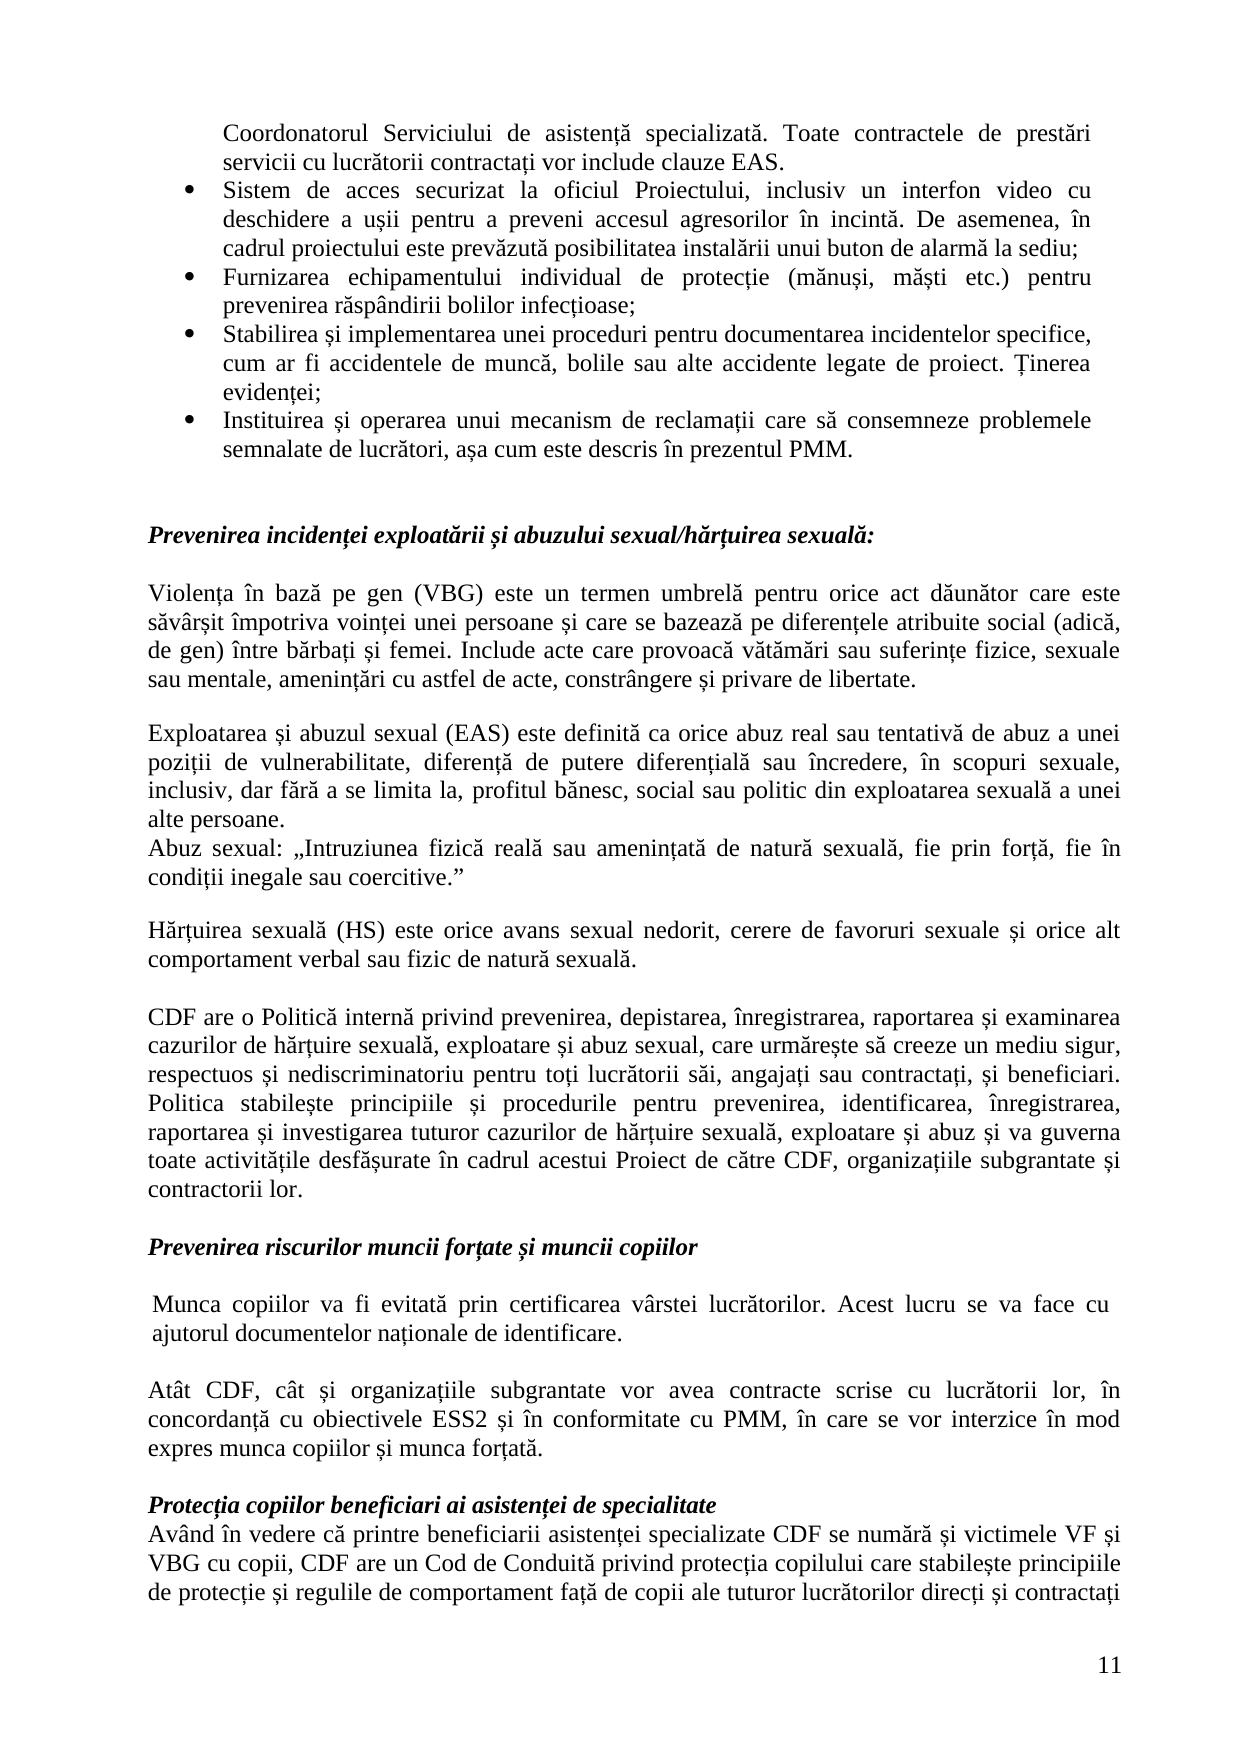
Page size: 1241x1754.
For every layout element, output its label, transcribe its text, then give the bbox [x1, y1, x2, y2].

text Atât CDF, cât și organizațiile subgrantate vor avea contracte scrise cu lucrătorii lor, în concordanță cu obiectivele ESS2 și în conformitate cu PMM, în care se vor interzice în mod expres munca copiilor și munca forțată. [148, 1376, 1122, 1462]
text Abuz sexual: „Intruziunea fizică reală sau amenințată de natură sexuală, fie prin forță, fie în condiții inegale sau coercitive.” [148, 833, 1122, 891]
text Hărțuirea sexuală (HS) este orice avans sexual nedorit, cerere de favoruri sexuale și orice alt comportament verbal sau fizic de natură sexuală. [148, 916, 1122, 973]
text CDF are o Politică internă privind prevenirea, depistarea, înregistrarea, raportarea și examinarea cazurilor de hărțuire sexuală, exploatare și abuz sexual, care urmărește să creeze un mediu sigur, respectuos și nediscriminatoriu pentru toți lucrătorii săi, angajați sau contractați, și beneficiari. Politica stabilește principiile și procedurile pentru prevenirea, identificarea, înregistrarea, raportarea și investigarea tuturor cazurilor de hărțuire sexuală, exploatare și abuz și va guverna toate activitățile desfășurate în cadrul acestui Proiect de către CDF, organizațiile subgrantate și contractorii lor. [148, 1002, 1122, 1203]
text Munca copiilor va fi evitată prin certificarea vârstei lucrătorilor. Acest lucru se va face cu ajutorul documentelor naționale de identificare. [152, 1289, 1110, 1347]
text Exploatarea și abuzul sexual (EAS) este definită ca orice abuz real sau tentativă de abuz a unei poziții de vulnerabilitate, diferență de putere diferențială sau încredere, în scopuri sexuale, inclusiv, dar fără a se limita la, profitul bănesc, social sau politic din exploatarea sexuală a unei alte persoane. [148, 718, 1122, 833]
text Prevenirea incidenței exploatării și abuzului sexual/hărțuirea sexuală: [148, 521, 1122, 549]
list Instituirea și operarea unui mecanism de reclamații care să consemneze problemele semnalate de lucrători, așa cum este descris în prezentul PMM. [185, 406, 1092, 463]
text Violența în bază pe gen (VBG) este un termen umbrelă pentru orice act dăunător care este săvârșit împotriva voinței unei persoane și care se bazează pe diferențele atribuite social (adică, de gen) între bărbați și femei. Include acte care provoacă vătămări sau suferințe fizice, sexuale sau mentale, amenințări cu astfel de acte, constrângere și privare de libertate. [148, 578, 1122, 693]
list Sistem de acces securizat la oficiul Proiectului, inclusiv un interfon video cu deschidere a ușii pentru a preveni accesul agresorilor în incintă. De asemenea, în cadrul proiectului este prevăzută posibilitatea instalării unui buton de alarmă la sediu; [185, 176, 1092, 262]
text Prevenirea riscurilor muncii forțate și muncii copiilor [148, 1232, 1110, 1261]
text Protecția copiilor beneficiari ai asistenței de specialitate [148, 1491, 1122, 1519]
list Stabilirea și implementarea unei proceduri pentru documentarea incidentelor specifice, cum ar fi accidentele de muncă, bolile sau alte accidente legate de proiect. Ținerea evidenței; [185, 319, 1092, 406]
list Furnizarea echipamentului individual de protecție (mănuși, măști etc.) pentru prevenirea răspândirii bolilor infecțioase; [185, 262, 1092, 319]
